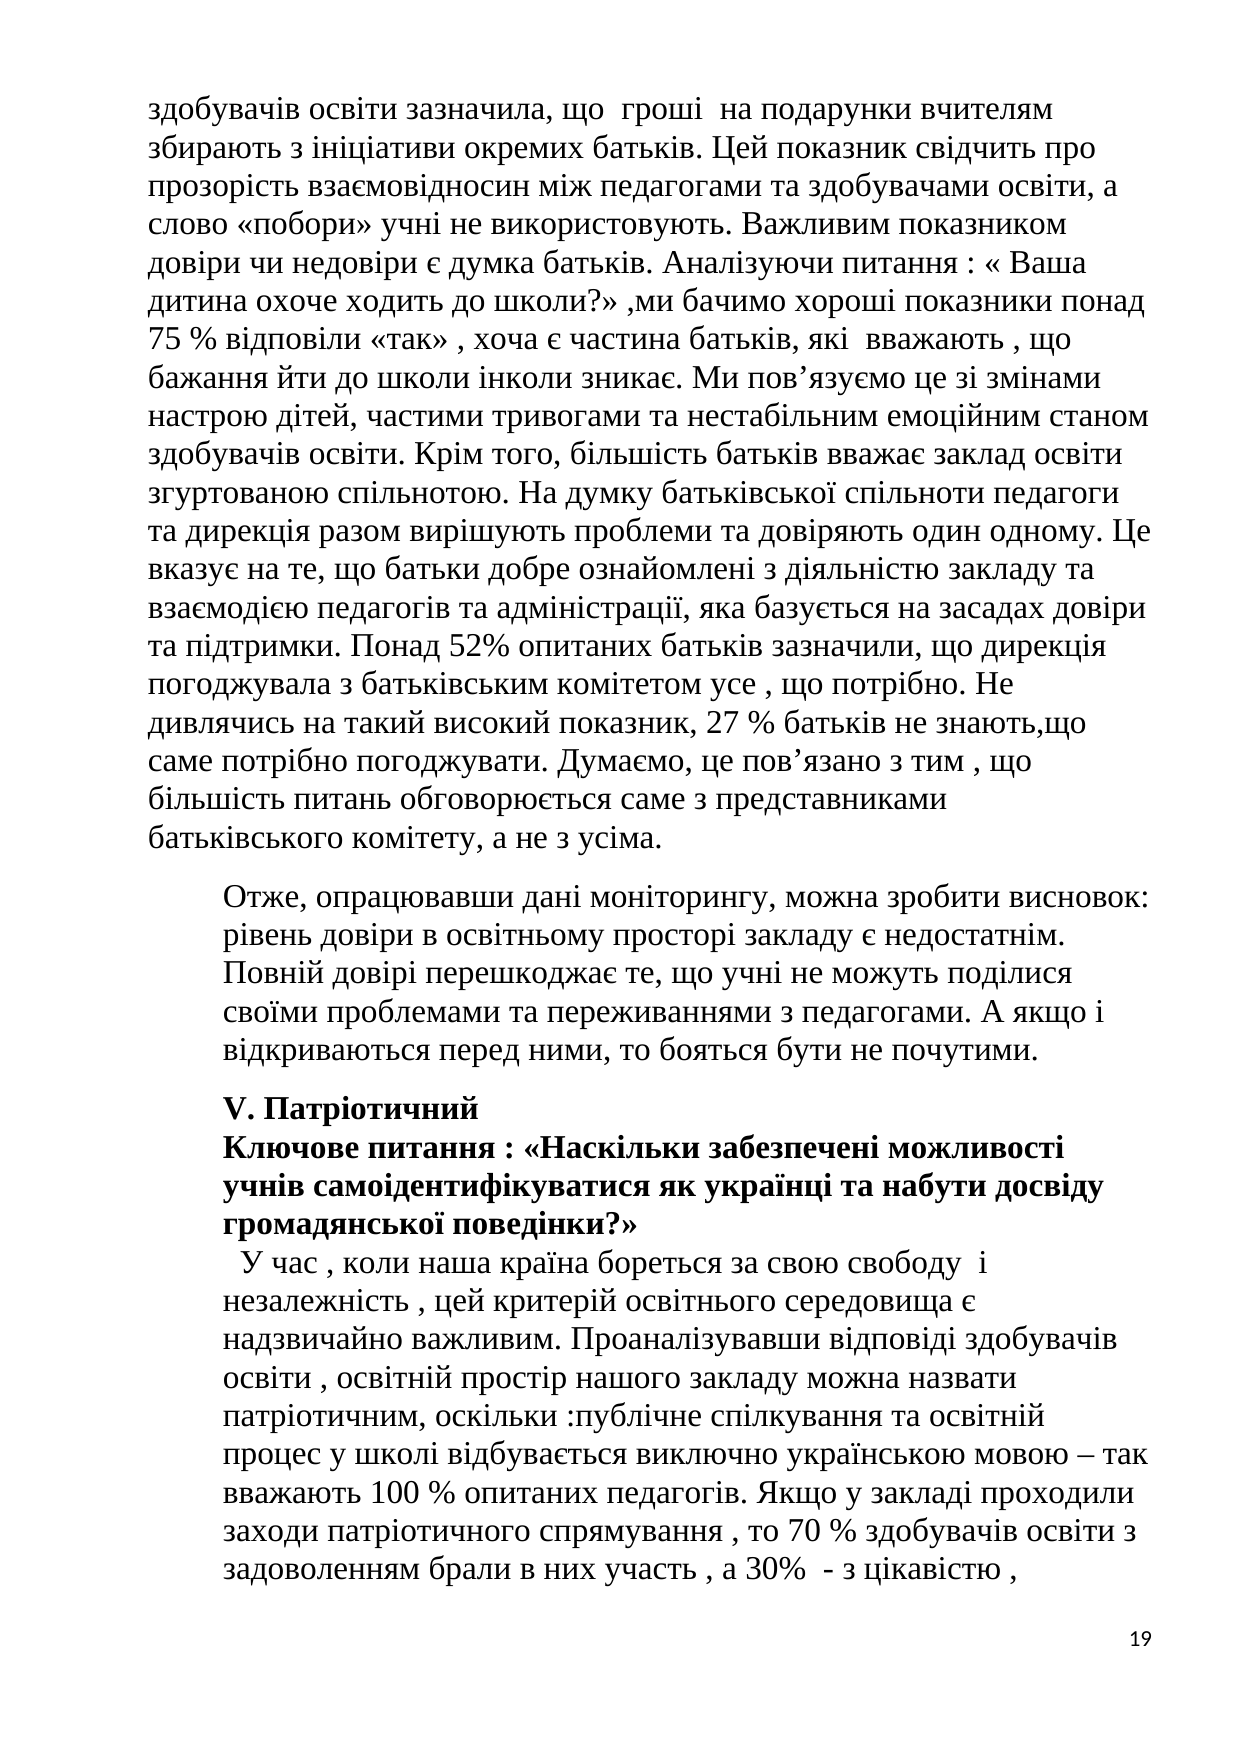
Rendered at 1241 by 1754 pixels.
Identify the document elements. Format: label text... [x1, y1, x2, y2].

text Ключове питання : «Наскільки забезпечені можливості учнів самоідентифікуватися як українці та набути досвіду громадянської поведінки?» [223, 1127, 1152, 1242]
list Отже, опрацювавши дані моніторингу, можна зробити висновок: рівень довіри в освітньому просторі закладу є недостатнім. Повній довірі перешкоджає те, що учні не можуть поділися своїми проблемами та переживаннями з педагогами. А якщо і відкриваються перед ними, то бояться бути не почутими. [223, 876, 1152, 1068]
text V. Патріотичний [223, 1088, 1152, 1127]
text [148, 88, 1152, 855]
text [223, 1242, 1152, 1587]
